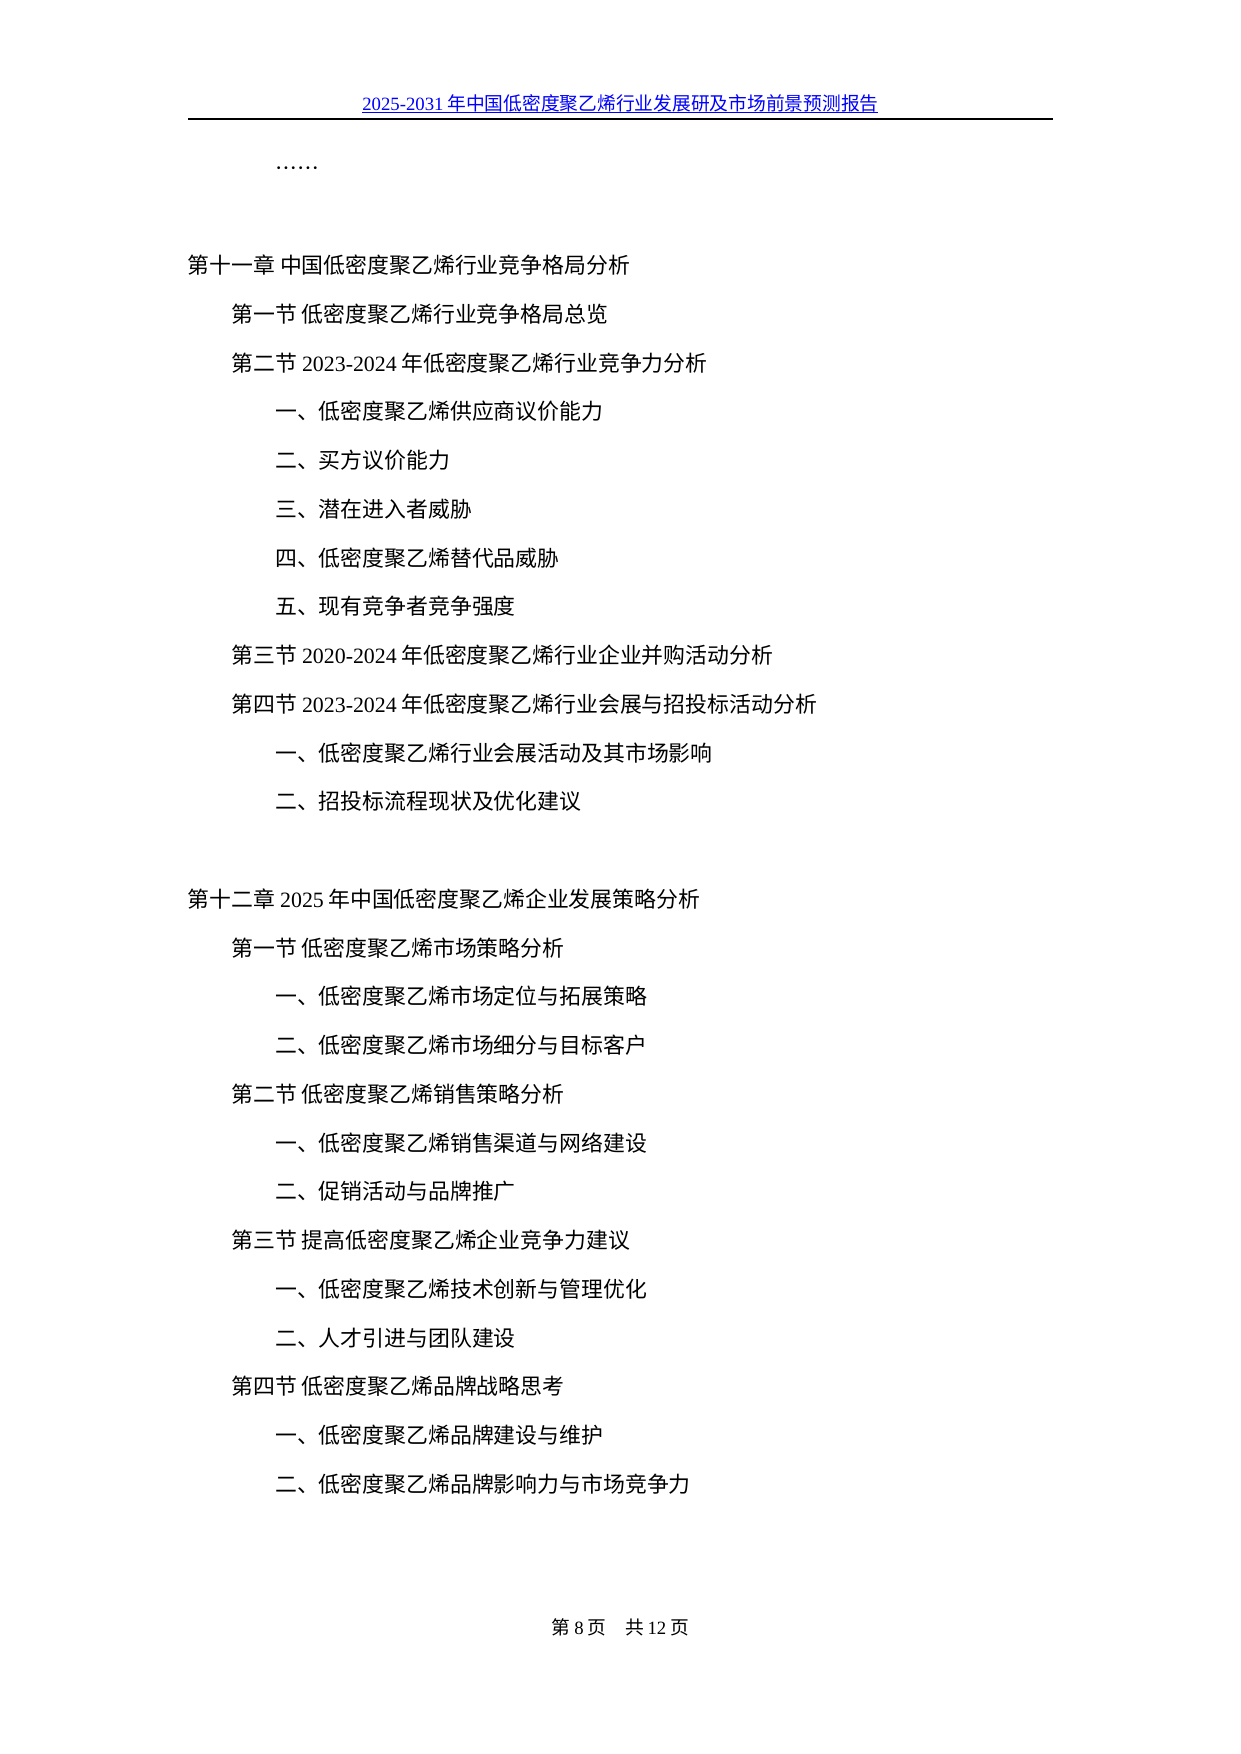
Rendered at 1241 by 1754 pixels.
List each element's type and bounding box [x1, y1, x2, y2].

text [187, 150, 1053, 1499]
